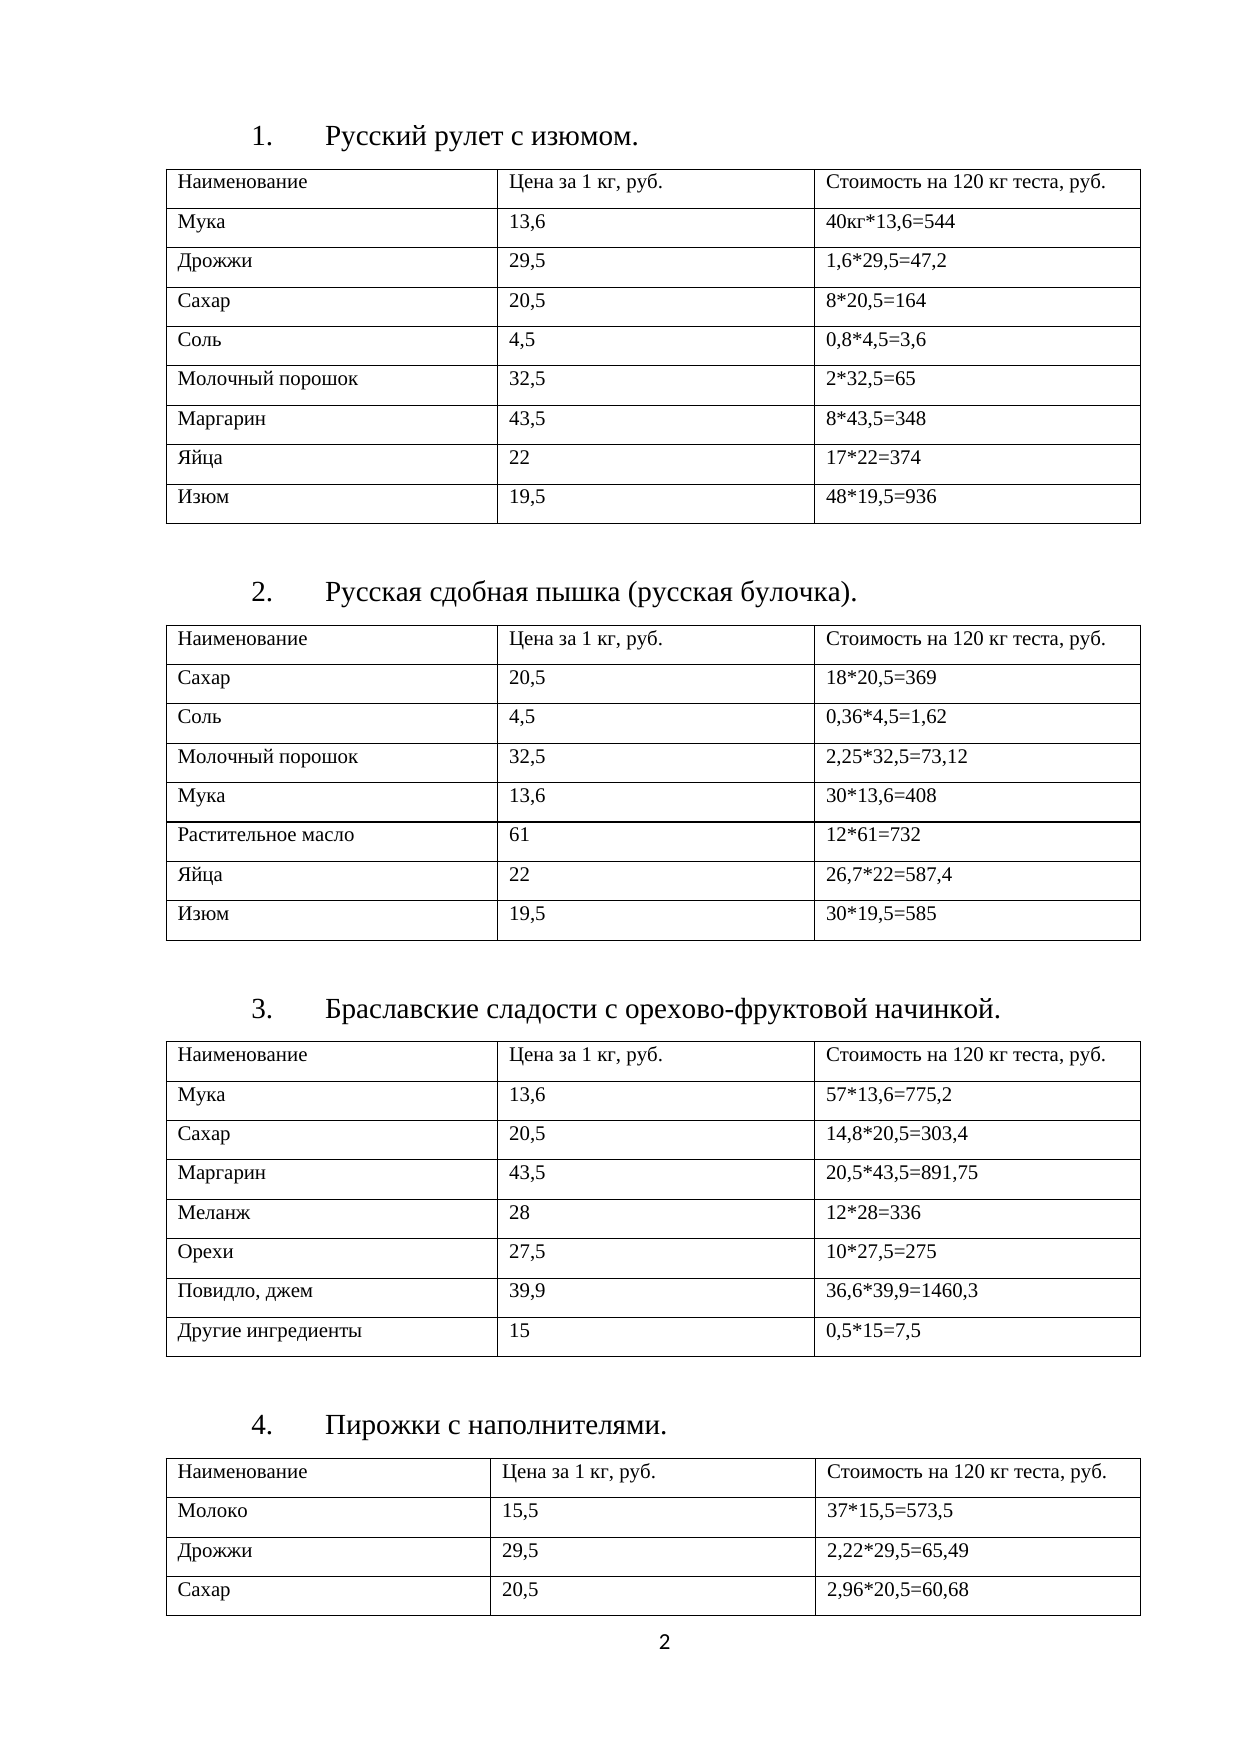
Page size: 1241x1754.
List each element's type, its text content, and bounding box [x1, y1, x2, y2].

table_cell 4,5 [498, 704, 814, 743]
table_cell 57*13,6=775,2 [815, 1082, 1140, 1120]
table_cell 8*43,5=348 [815, 406, 1140, 444]
table_cell 36,6*39,9=1460,3 [815, 1279, 1140, 1317]
table_cell Мука [167, 783, 497, 821]
table_cell 37*15,5=573,5 [816, 1498, 1140, 1537]
table_cell Молочный порошок [167, 744, 497, 782]
table_cell 0,36*4,5=1,62 [815, 704, 1140, 743]
table_cell 20,5 [498, 1121, 814, 1159]
table_cell 2,96*20,5=60,68 [816, 1577, 1140, 1615]
table_cell 22 [498, 445, 814, 483]
table_cell Дрожжи [167, 1538, 490, 1576]
table_header Стоимость на 120 кг теста, руб. [816, 1459, 1140, 1497]
table_cell 12*28=336 [815, 1200, 1140, 1238]
table_cell 27,5 [498, 1239, 814, 1277]
table_header Цена за 1 кг, руб. [498, 170, 814, 208]
table_cell 2,22*29,5=65,49 [816, 1538, 1140, 1576]
table_cell 26,7*22=587,4 [815, 862, 1140, 900]
table_cell 12*61=732 [815, 823, 1140, 861]
table_cell 10*27,5=275 [815, 1239, 1140, 1277]
table_cell Повидло, джем [167, 1279, 497, 1317]
table_cell 20,5*43,5=891,75 [815, 1160, 1140, 1199]
table_cell 22 [498, 862, 814, 900]
table_header Стоимость на 120 кг теста, руб. [815, 170, 1140, 208]
table_cell 13,6 [498, 783, 814, 821]
list Русская сдобная пышка (русская булочка). [177, 574, 1152, 608]
table_header Цена за 1 кг, руб. [498, 1042, 814, 1081]
table_cell 17*22=374 [815, 445, 1140, 483]
table_cell 32,5 [498, 744, 814, 782]
table_cell 18*20,5=369 [815, 665, 1140, 703]
table_cell 43,5 [498, 406, 814, 444]
table_cell 32,5 [498, 366, 814, 405]
table_cell 28 [498, 1200, 814, 1238]
list Русский рулет с изюмом. [177, 118, 1152, 152]
table_header Наименование [167, 170, 497, 208]
table_cell 14,8*20,5=303,4 [815, 1121, 1140, 1159]
table_cell Сахар [167, 665, 497, 703]
table_cell 39,9 [498, 1279, 814, 1317]
table_cell Маргарин [167, 406, 497, 444]
table_cell Сахар [167, 288, 497, 326]
table_cell Дрожжи [167, 248, 497, 287]
table_cell Молочный порошок [167, 366, 497, 405]
table_cell Меланж [167, 1200, 497, 1238]
table_cell 2*32,5=65 [815, 366, 1140, 405]
table_header Наименование [167, 1459, 490, 1497]
table_cell 8*20,5=164 [815, 288, 1140, 326]
table_cell Соль [167, 704, 497, 743]
table_cell 40кг*13,6=544 [815, 209, 1140, 247]
table_cell 48*19,5=936 [815, 485, 1140, 523]
table_cell 30*19,5=585 [815, 901, 1140, 939]
table_cell Изюм [167, 901, 497, 939]
table_header Стоимость на 120 кг теста, руб. [815, 626, 1140, 664]
table_cell Яйца [167, 862, 497, 900]
table_cell 0,5*15=7,5 [815, 1318, 1140, 1356]
table_cell 43,5 [498, 1160, 814, 1199]
table_cell Растительное масло [167, 823, 497, 861]
table_cell Мука [167, 1082, 497, 1120]
table_cell Сахар [167, 1121, 497, 1159]
table_cell 13,6 [498, 209, 814, 247]
table_cell Молоко [167, 1498, 490, 1537]
table_cell Соль [167, 327, 497, 365]
table_cell Другие ингредиенты [167, 1318, 497, 1356]
table_cell 19,5 [498, 485, 814, 523]
table_cell 13,6 [498, 1082, 814, 1120]
table_header Цена за 1 кг, руб. [498, 626, 814, 664]
table_header Наименование [167, 1042, 497, 1081]
table_cell Маргарин [167, 1160, 497, 1199]
table_cell Сахар [167, 1577, 490, 1615]
table_cell 15 [498, 1318, 814, 1356]
table_cell 29,5 [498, 248, 814, 287]
table_header Стоимость на 120 кг теста, руб. [815, 1042, 1140, 1081]
table_cell Мука [167, 209, 497, 247]
table_cell 20,5 [498, 288, 814, 326]
table_cell 0,8*4,5=3,6 [815, 327, 1140, 365]
list Пирожки с наполнителями. [177, 1407, 1152, 1441]
table_cell 2,25*32,5=73,12 [815, 744, 1140, 782]
table_header Наименование [167, 626, 497, 664]
list Браславские сладости с орехово-фруктовой начинкой. [177, 991, 1152, 1024]
table_cell 29,5 [491, 1538, 815, 1576]
table_cell 30*13,6=408 [815, 783, 1140, 821]
table_cell Изюм [167, 485, 497, 523]
table_cell 20,5 [498, 665, 814, 703]
table_cell Орехи [167, 1239, 497, 1277]
table_cell 20,5 [491, 1577, 815, 1615]
table_cell Яйца [167, 445, 497, 483]
table_cell 61 [498, 823, 814, 861]
table_cell 4,5 [498, 327, 814, 365]
table_header Цена за 1 кг, руб. [491, 1459, 815, 1497]
table_cell 1,6*29,5=47,2 [815, 248, 1140, 287]
table_cell 15,5 [491, 1498, 815, 1537]
table_cell 19,5 [498, 901, 814, 939]
